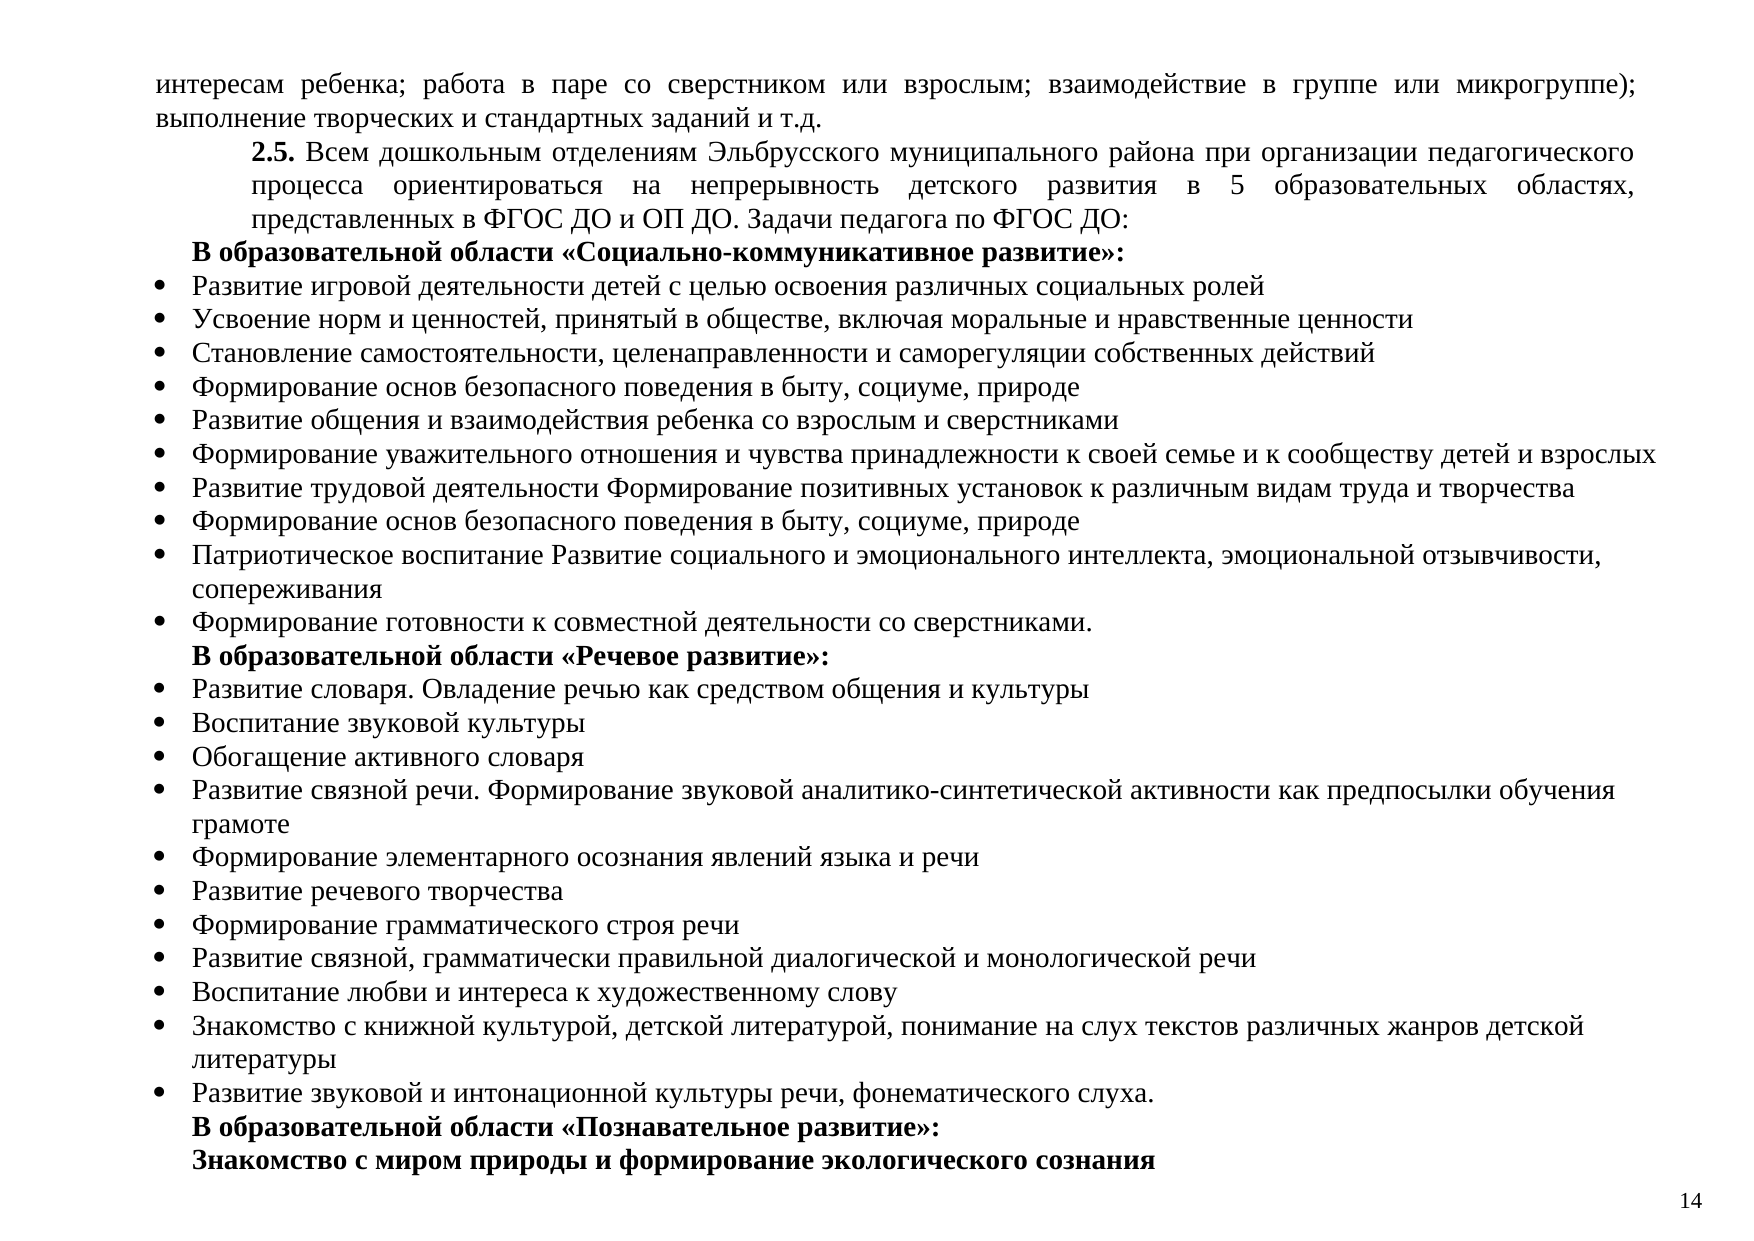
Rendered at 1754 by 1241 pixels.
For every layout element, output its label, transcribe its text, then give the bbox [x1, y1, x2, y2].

list Развитие связной речи. Формирование звуковой аналитико-синтетической активности как предпосылки обучения грамоте [154, 772, 1702, 839]
list Формирование уважительного отношения и чувства принадлежности к своей семье и к сообществу детей и взрослых [154, 436, 1702, 470]
list Развитие игровой деятельности детей с целью освоения различных социальных ролей [154, 268, 1702, 302]
list Воспитание любви и интереса к художественному слову [154, 974, 1702, 1008]
list Знакомство с книжной культурой, детской литературой, понимание на слух текстов различных жанров детской литературы [154, 1008, 1702, 1075]
list Развитие звуковой и интонационной культуры речи, фонематического слуха. [154, 1075, 1702, 1109]
list Становление самостоятельности, целенаправленности и саморегуляции собственных действий [154, 335, 1702, 369]
list Развитие связной, грамматически правильной диалогической и монологической речи [154, 941, 1702, 974]
list Патриотическое воспитание Развитие социального и эмоционального интеллекта, эмоциональной отзывчивости, сопереживания [154, 537, 1702, 604]
list Развитие речевого творчества [154, 873, 1702, 907]
list Развитие словаря. Овладение речью как средством общения и культуры [154, 671, 1702, 705]
list Развитие трудовой деятельности Формирование позитивных установок к различным видам труда и творчества [154, 470, 1702, 503]
list Воспитание звуковой культуры [154, 705, 1702, 739]
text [155, 67, 1636, 134]
list Формирование основ безопасного поведения в быту, социуме, природе [154, 503, 1702, 537]
list Развитие общения и взаимодействия ребенка со взрослым и сверстниками [154, 402, 1702, 436]
subtitle Знакомство с миром природы и формирование экологического сознания [192, 1142, 1702, 1176]
list Формирование грамматического строя речи [154, 907, 1702, 941]
list Формирование элементарного осознания явлений языка и речи [154, 839, 1702, 873]
subtitle В образовательной области «Познавательное развитие»: [192, 1109, 1702, 1142]
list Усвоение норм и ценностей, принятый в обществе, включая моральные и нравственные ценности [154, 302, 1702, 335]
subtitle В образовательной области «Речевое развитие»: [192, 638, 1702, 671]
subtitle В образовательной области «Социально-коммуникативное развитие»: [192, 234, 1702, 268]
list 2.5. Всем дошкольным отделениям Эльбрусского муниципального района при организации педагогического процесса ориентироваться на непрерывность детского развития в 5 образовательных областях, представленных в ФГОС ДО и ОП ДО. Задачи педагога по ФГОС ДО: [251, 134, 1636, 234]
list Формирование основ безопасного поведения в быту, социуме, природе [154, 369, 1702, 402]
list Обогащение активного словаря [154, 739, 1702, 772]
list Формирование готовности к совместной деятельности со сверстниками. [154, 604, 1702, 638]
